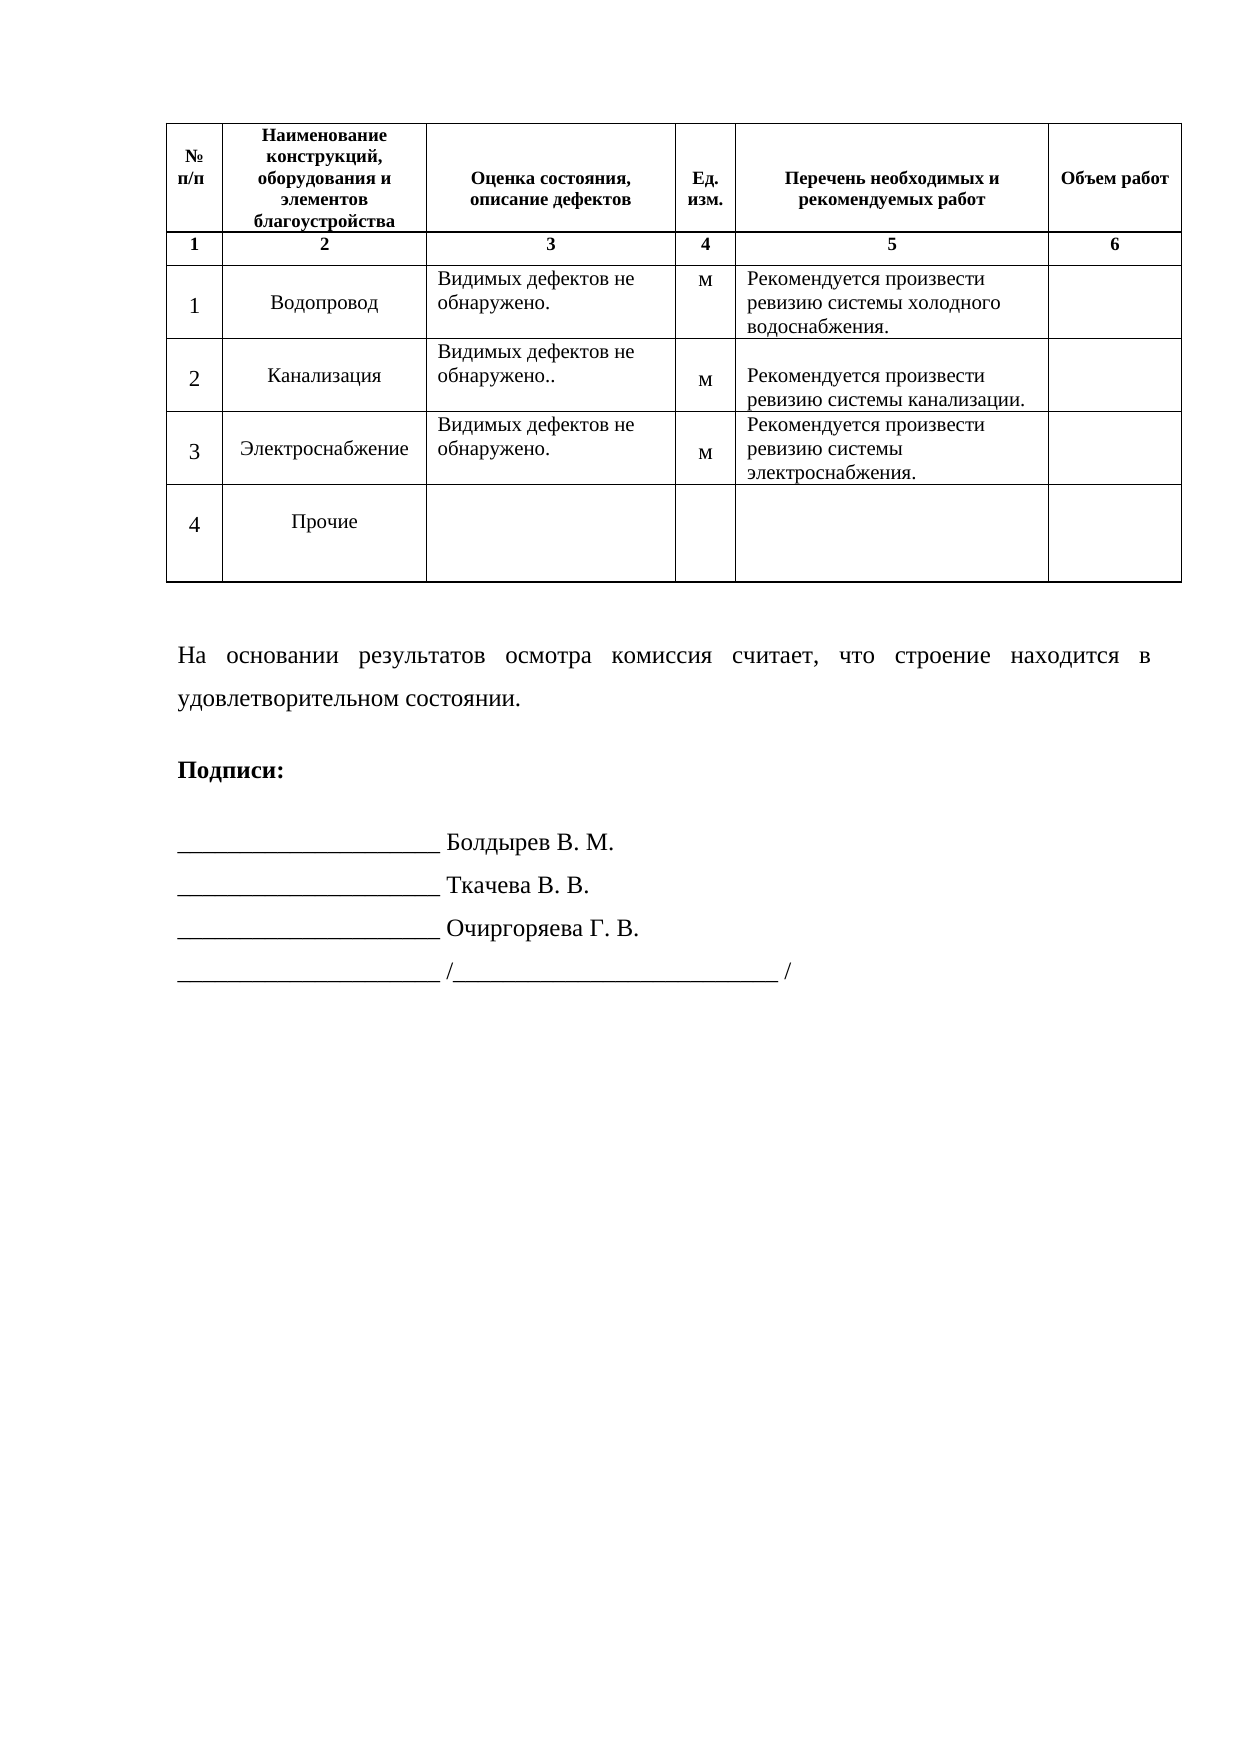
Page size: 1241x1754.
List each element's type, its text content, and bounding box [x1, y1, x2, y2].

table_cell Электроснабжение [223, 412, 426, 484]
table_cell [427, 485, 675, 581]
table_cell 4 [167, 485, 222, 581]
table_cell 1 [167, 233, 222, 264]
table_cell 2 [167, 339, 222, 411]
table_cell м [676, 339, 735, 411]
table_header Оценка состояния, описание дефектов [427, 124, 675, 231]
table_header Ед. изм. [676, 124, 735, 231]
table_cell м [676, 266, 735, 338]
table_cell Видимых дефектов не обнаружено.. [427, 339, 675, 411]
table_cell м [676, 412, 735, 484]
table_cell [1049, 485, 1181, 581]
table_header Объем работ [1049, 124, 1181, 231]
table_cell [1049, 266, 1181, 338]
text _____________________ Болдырев В. М. [177, 827, 1152, 856]
table_cell 2 [223, 233, 426, 264]
table_cell 3 [167, 412, 222, 484]
table_cell Рекомендуется произвести ревизию системы канализации. [736, 339, 1048, 411]
table_cell 3 [427, 233, 675, 264]
table_cell [736, 485, 1048, 581]
table_cell Прочие [223, 485, 426, 581]
text _____________________ Очиргоряева Г. В. [177, 913, 1152, 942]
table_cell [676, 485, 735, 581]
text _____________________ /__________________________ / [177, 956, 1152, 985]
table_cell Рекомендуется произвести ревизию системы холодного водоснабжения. [736, 266, 1048, 338]
table_cell Рекомендуется произвести ревизию системы электроснабжения. [736, 412, 1048, 484]
table_cell 5 [736, 233, 1048, 264]
table_cell Видимых дефектов не обнаружено. [427, 266, 675, 338]
table_cell 6 [1049, 233, 1181, 264]
table_cell Водопровод [223, 266, 426, 338]
table_cell Видимых дефектов не обнаружено. [427, 412, 675, 484]
table_cell [1049, 412, 1181, 484]
table_cell [1049, 339, 1181, 411]
table_header Наименование конструкций, оборудования и элементов благоустройства [223, 124, 426, 231]
table_header Перечень необходимых и рекомендуемых работ [736, 124, 1048, 231]
table_header № п/п [167, 124, 222, 231]
table_cell 1 [167, 266, 222, 338]
table_cell 4 [676, 233, 735, 264]
text Подписи: [177, 755, 1152, 784]
table_cell Канализация [223, 339, 426, 411]
text _____________________ Ткачева В. В. [177, 870, 1152, 899]
text На основании результатов осмотра комиссия считает, что строение находится в удовлетворительном состоянии. [177, 640, 1152, 712]
